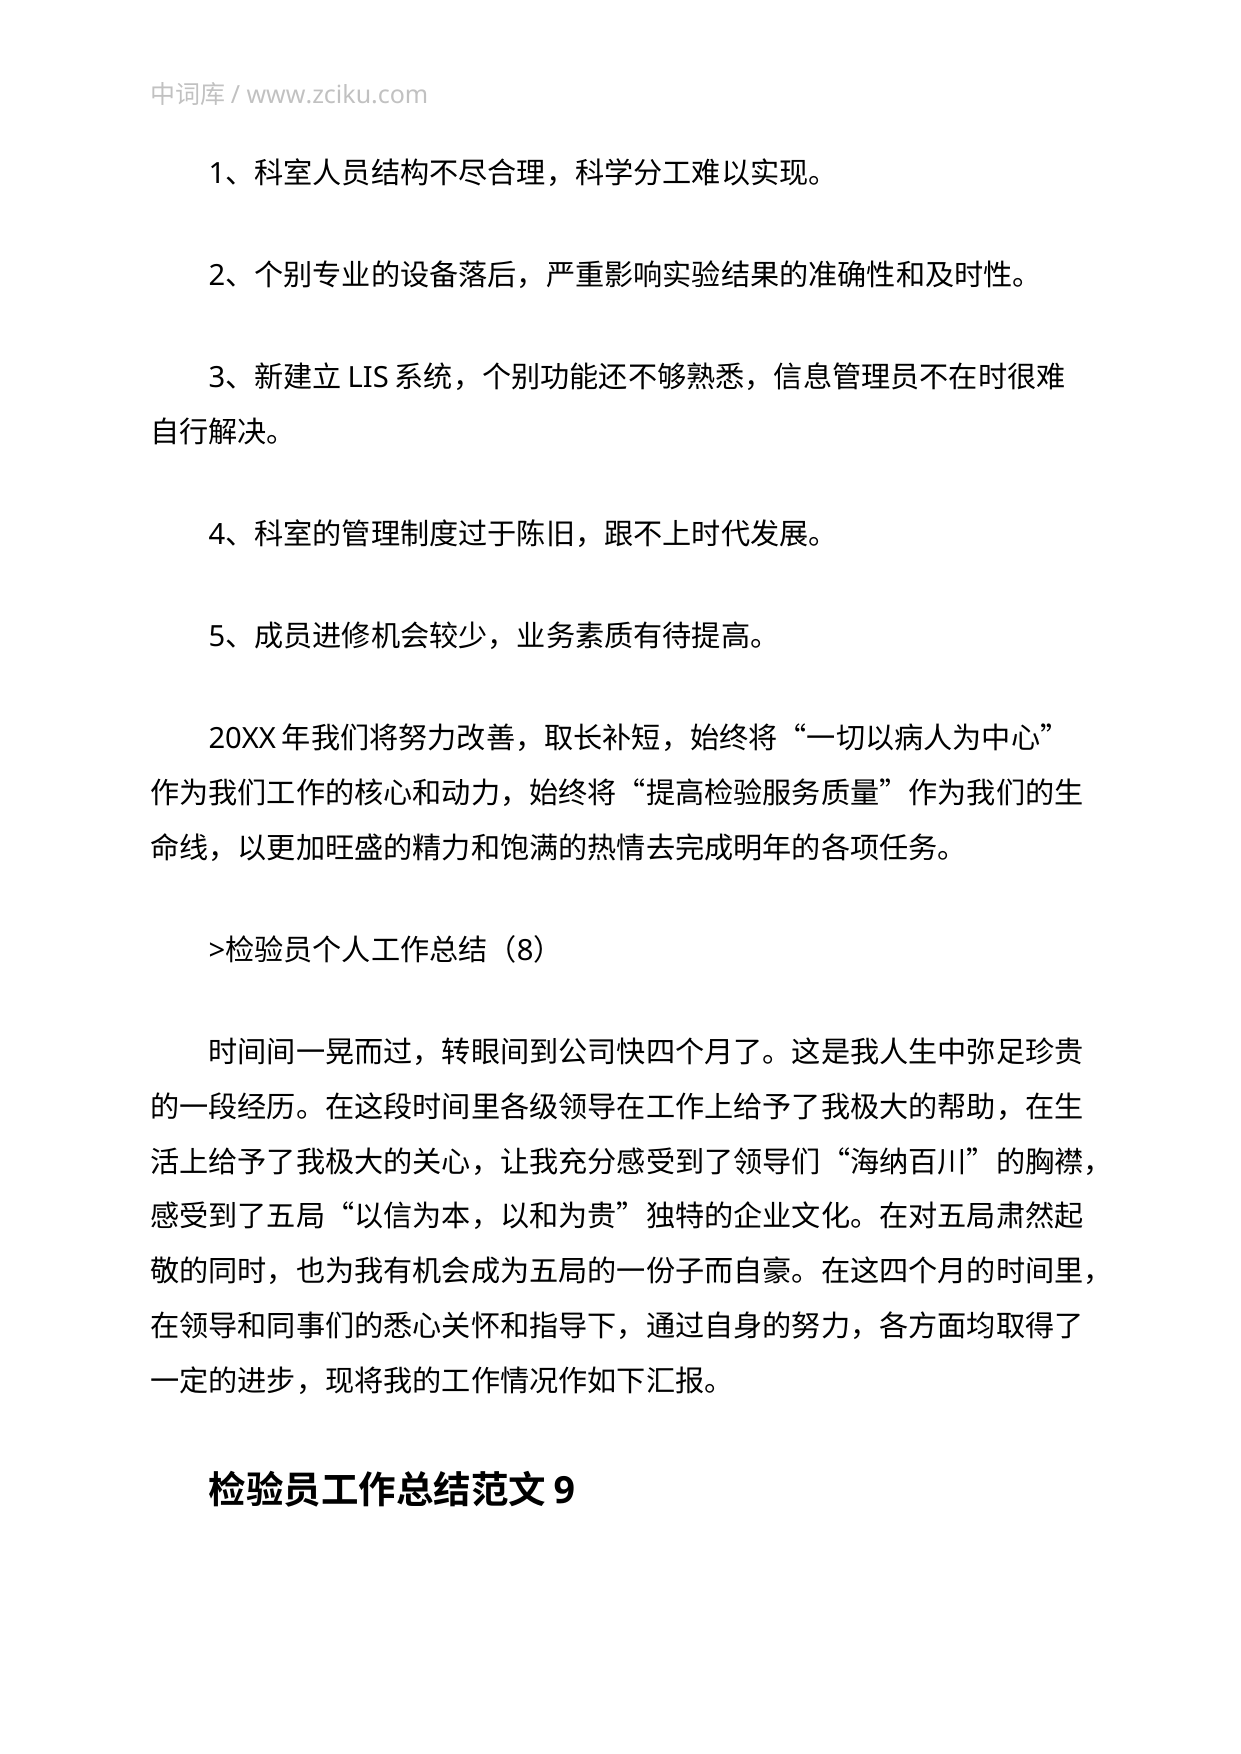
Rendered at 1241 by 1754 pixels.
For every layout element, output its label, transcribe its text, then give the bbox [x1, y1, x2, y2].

text 检验员工作总结范文9 [150, 1459, 1090, 1514]
text 时间间一晃而过，转眼间到公司快四个月了。这是我人生中弥足珍贵的一段经历。在这段时间里各级领导在工作上给予了我极大的帮助，在生活上给予了我极大的关心，让我充分感受到了领导们“海纳百川”的胸襟，感受到了五局“以信为本，以和为贵”独特的企业文化。在对五局肃然起敬的同时，也为我有机会成为五局的一份子而自豪。在这四个月的时间里，在领导和同事们的悉心关怀和指导下，通过自身的努力，各方面均取得了一定的进步，现将我的工作情况作如下汇报。 [150, 1028, 1090, 1400]
text 3、新建立LIS系统，个别功能还不够熟悉，信息管理员不在时很难自行解决。 [150, 354, 1090, 451]
text 4、科室的管理制度过于陈旧，跟不上时代发展。 [150, 511, 1090, 553]
text >检验员个人工作总结（8） [150, 926, 1090, 969]
text 20XX年我们将努力改善，取长补短，始终将“一切以病人为中心”作为我们工作的核心和动力，始终将“提高检验服务质量”作为我们的生命线，以更加旺盛的精力和饱满的热情去完成明年的各项任务。 [150, 715, 1090, 867]
text 5、成员进修机会较少，业务素质有待提高。 [150, 613, 1090, 655]
text 2、个别专业的设备落后，严重影响实验结果的准确性和及时性。 [150, 252, 1090, 294]
text 1、科室人员结构不尽合理，科学分工难以实现。 [150, 150, 1090, 192]
